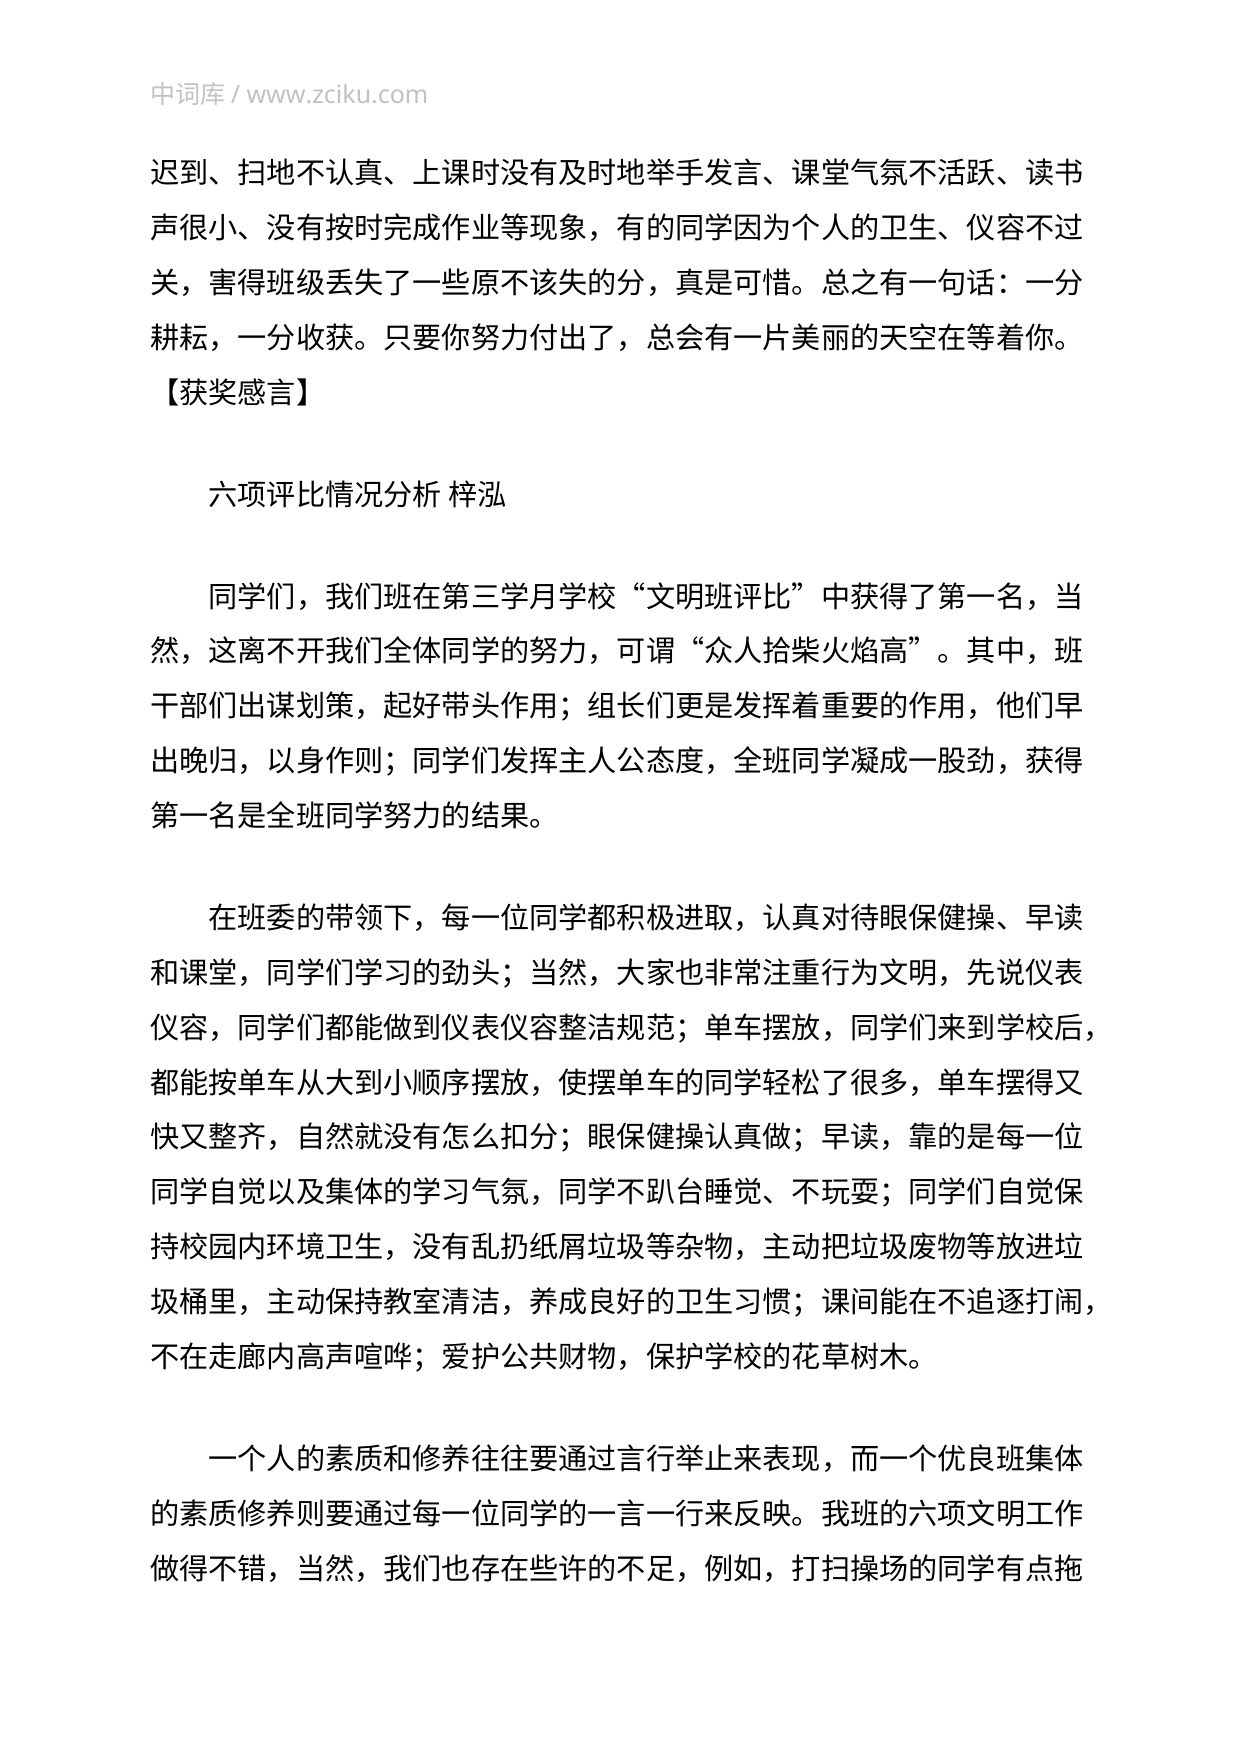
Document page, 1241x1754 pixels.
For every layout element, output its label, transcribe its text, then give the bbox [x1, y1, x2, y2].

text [150, 1435, 1090, 1587]
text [150, 150, 1090, 412]
text 六项评比情况分析 梓泓 [150, 471, 1090, 514]
text 在班委的带领下，每一位同学都积极进取，认真对待眼保健操、早读和课堂，同学们学习的劲头；当然，大家也非常注重行为文明，先说仪表仪容，同学们都能做到仪表仪容整洁规范；单车摆放，同学们来到学校后，都能按单车从大到小顺序摆放，使摆单车的同学轻松了很多，单车摆得又快又整齐，自然就没有怎么扣分；眼保健操认真做；早读，靠的是每一位同学自觉以及集体的学习气氛，同学不趴台睡觉、不玩耍；同学们自觉保持校园内环境卫生，没有乱扔纸屑垃圾等杂物，主动把垃圾废物等放进垃圾桶里，主动保持教室清洁，养成良好的卫生习惯；课间能在不追逐打闹，不在走廊内高声喧哗；爱护公共财物，保护学校的花草树木。 [150, 894, 1090, 1376]
text 同学们，我们班在第三学月学校“文明班评比”中获得了第一名，当然，这离不开我们全体同学的努力，可谓“众人拾柴火焰高”。其中，班干部们出谋划策，起好带头作用；组长们更是发挥着重要的作用，他们早出晚归，以身作则；同学们发挥主人公态度，全班同学凝成一股劲，获得第一名是全班同学努力的结果。 [150, 573, 1090, 835]
